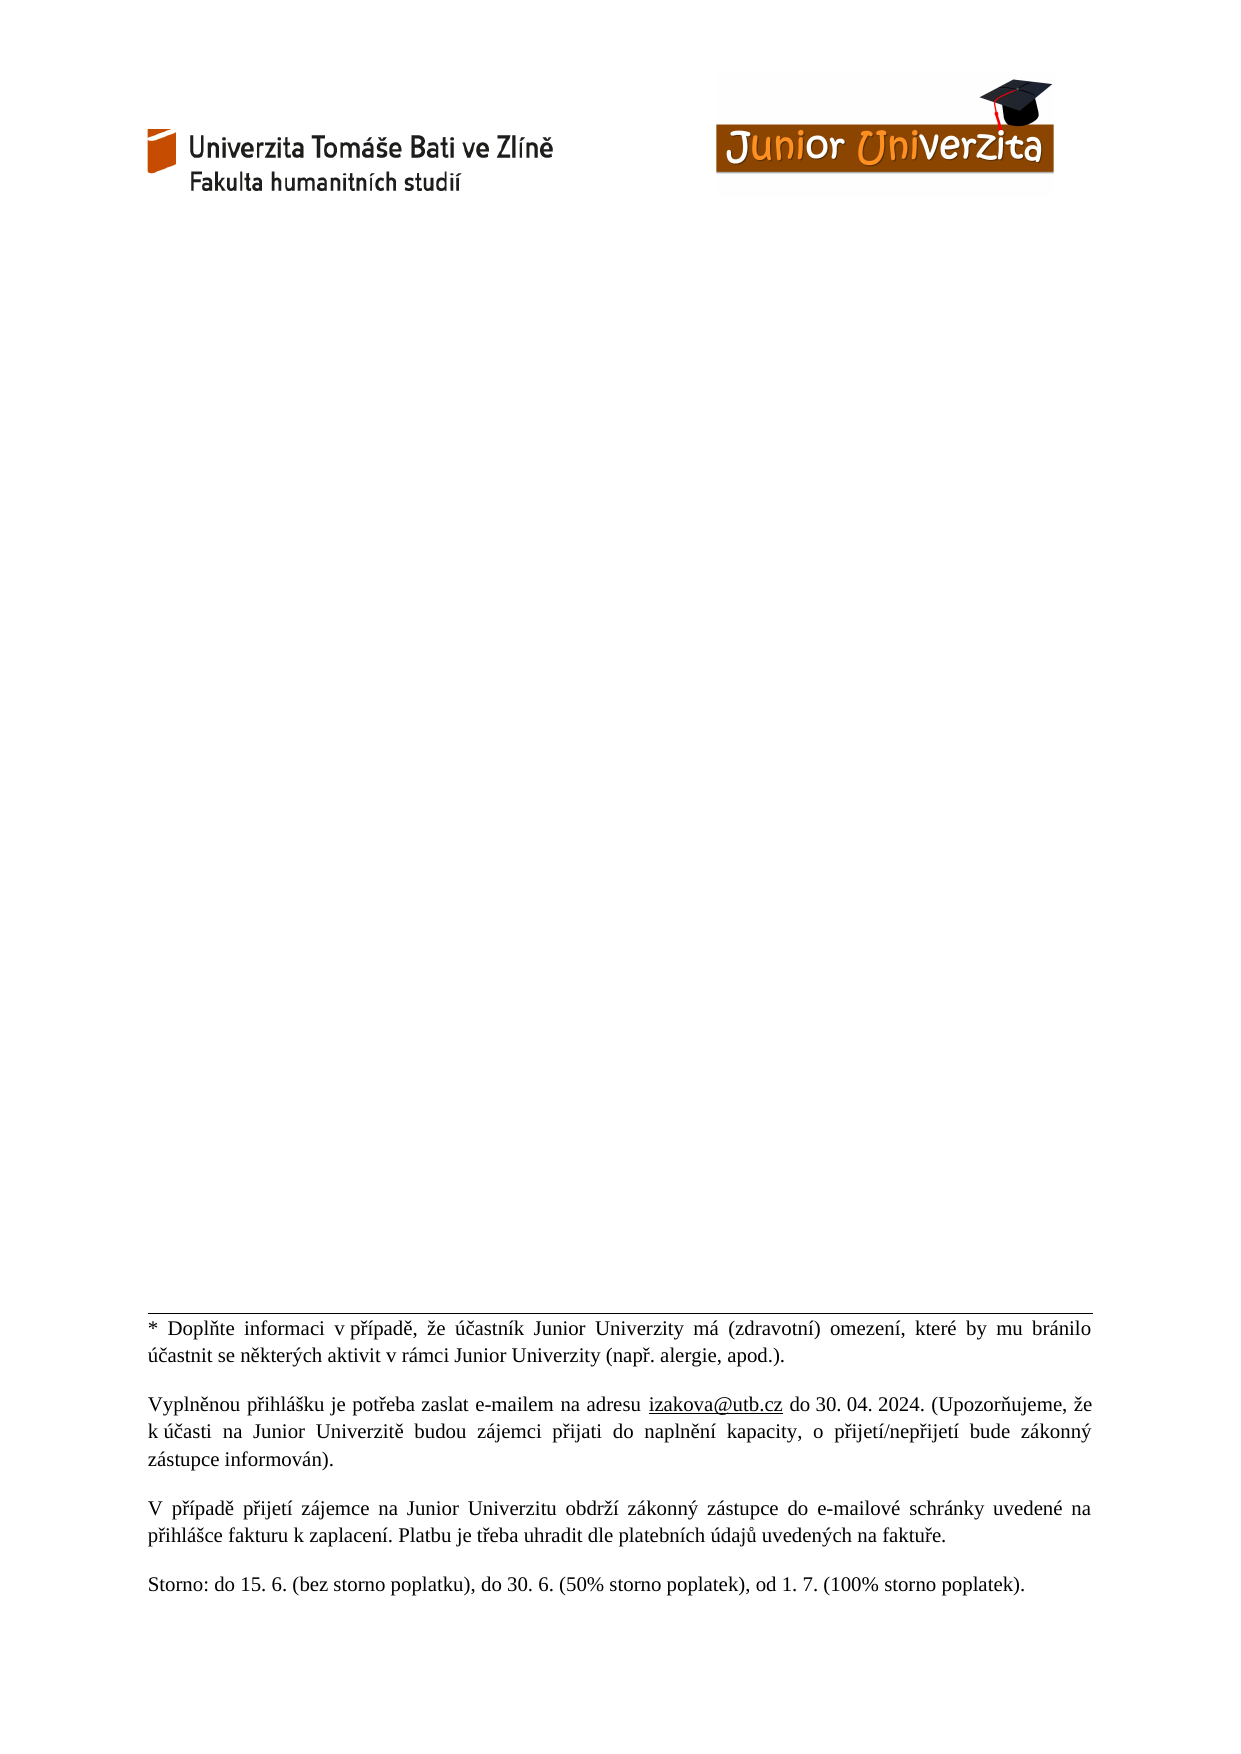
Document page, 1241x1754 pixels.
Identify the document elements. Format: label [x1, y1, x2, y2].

picture [716, 73, 1054, 197]
picture [147, 129, 567, 197]
